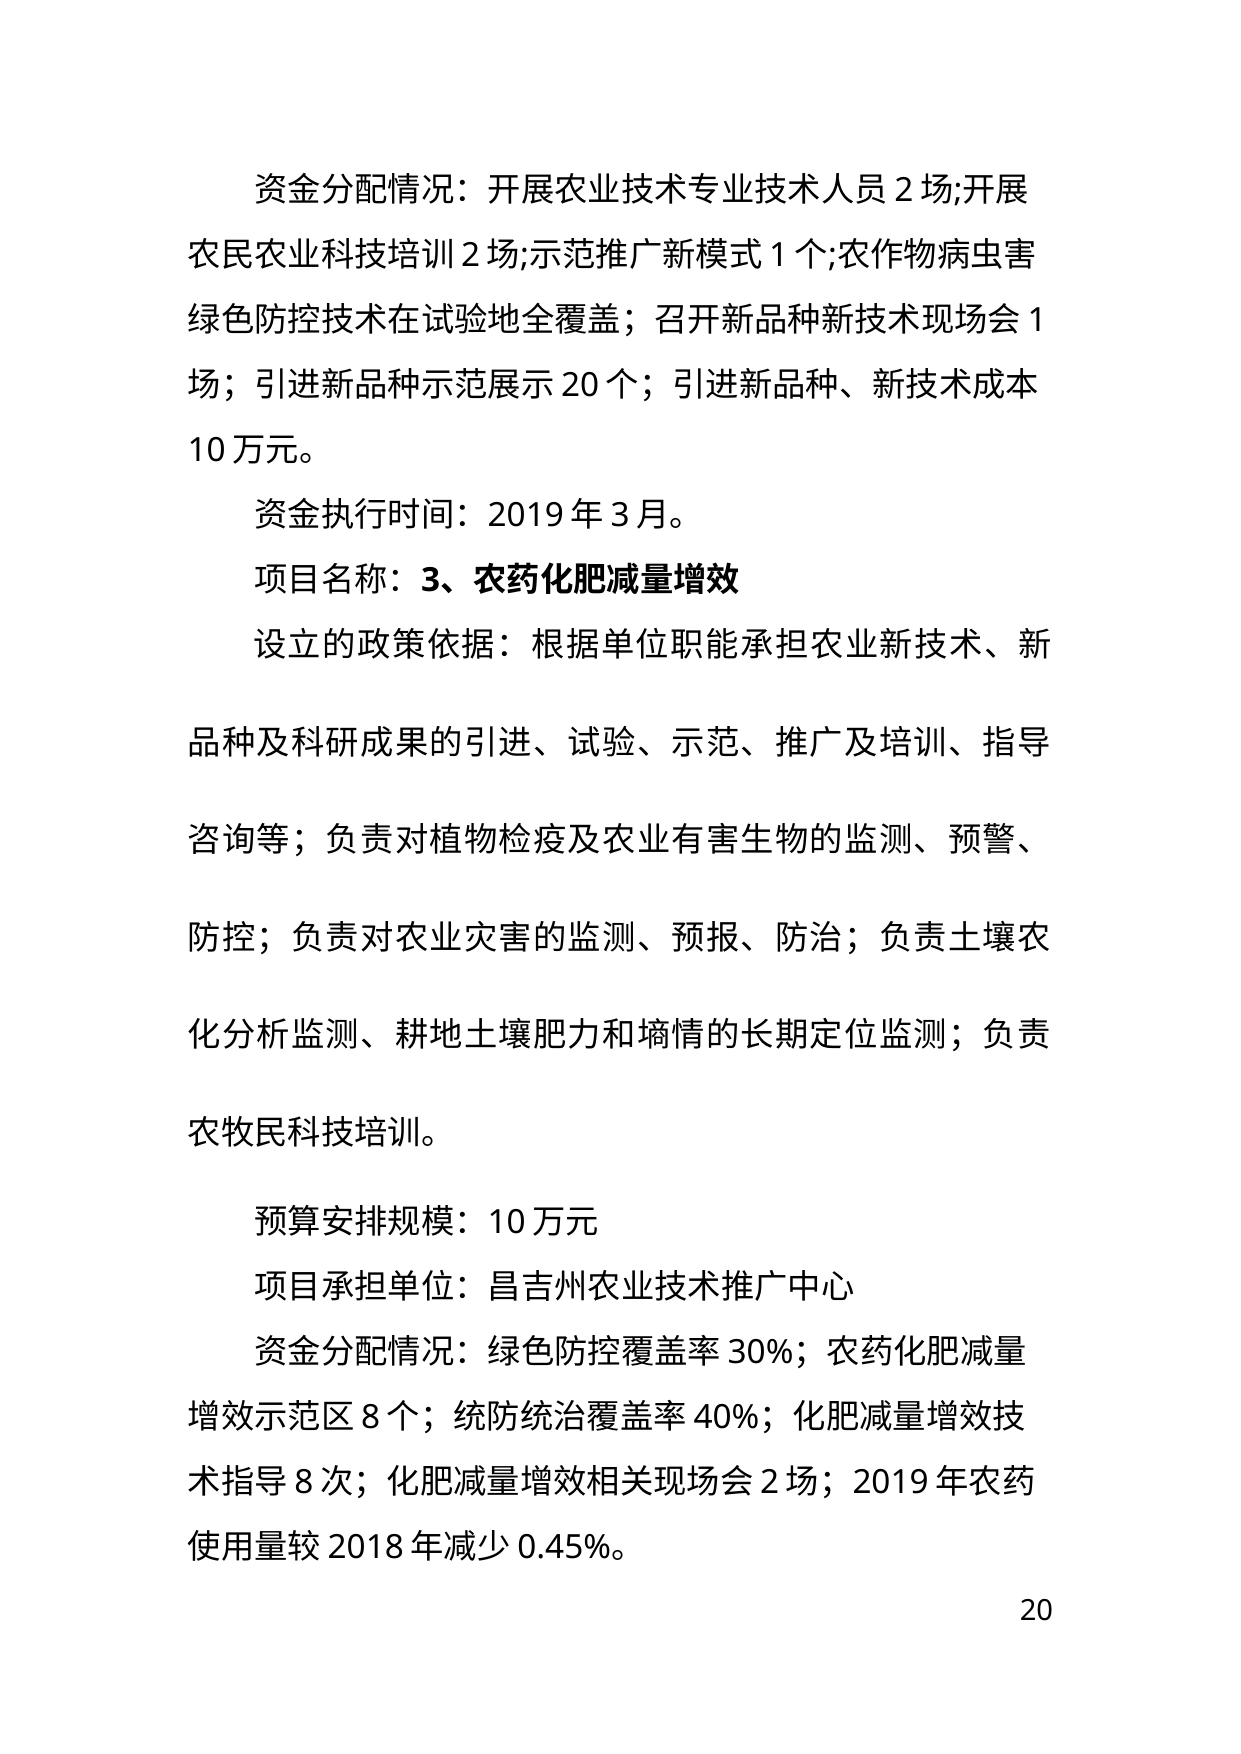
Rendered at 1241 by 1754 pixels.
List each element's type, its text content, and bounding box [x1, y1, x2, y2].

text 资金分配情况：绿色防控覆盖率30%；农药化肥减量增效示范区8个；统防统治覆盖率40%；化肥减量增效技术指导8次；化肥减量增效相关现场会2场；2019年农药使用量较2018年减少0.45%。 [187, 1316, 1053, 1576]
text 资金执行时间：2019年3月。 [187, 480, 1053, 545]
text 预算安排规模：10万元 [187, 1186, 1053, 1251]
text 项目名称：3、农药化肥减量增效 [187, 545, 1053, 610]
text 项目承担单位：昌吉州农业技术推广中心 [187, 1251, 1053, 1316]
text 资金分配情况：开展农业技术专业技术人员2场;开展农民农业科技培训2场;示范推广新模式1个;农作物病虫害绿色防控技术在试验地全覆盖；召开新品种新技术现场会1场；引进新品种示范展示20个；引进新品种、新技术成本10万元。 [187, 155, 1053, 480]
text 设立的政策依据：根据单位职能承担农业新技术、新品种及科研成果的引进、试验、示范、推广及培训、指导、咨询等；负责对植物检疫及农业有害生物的监测、预警、防控；负责对农业灾害的监测、预报、防治；负责土壤农化分析监测、耕地土壤肥力和墒情的长期定位监测；负责农牧民科技培训。 [187, 610, 1053, 1162]
